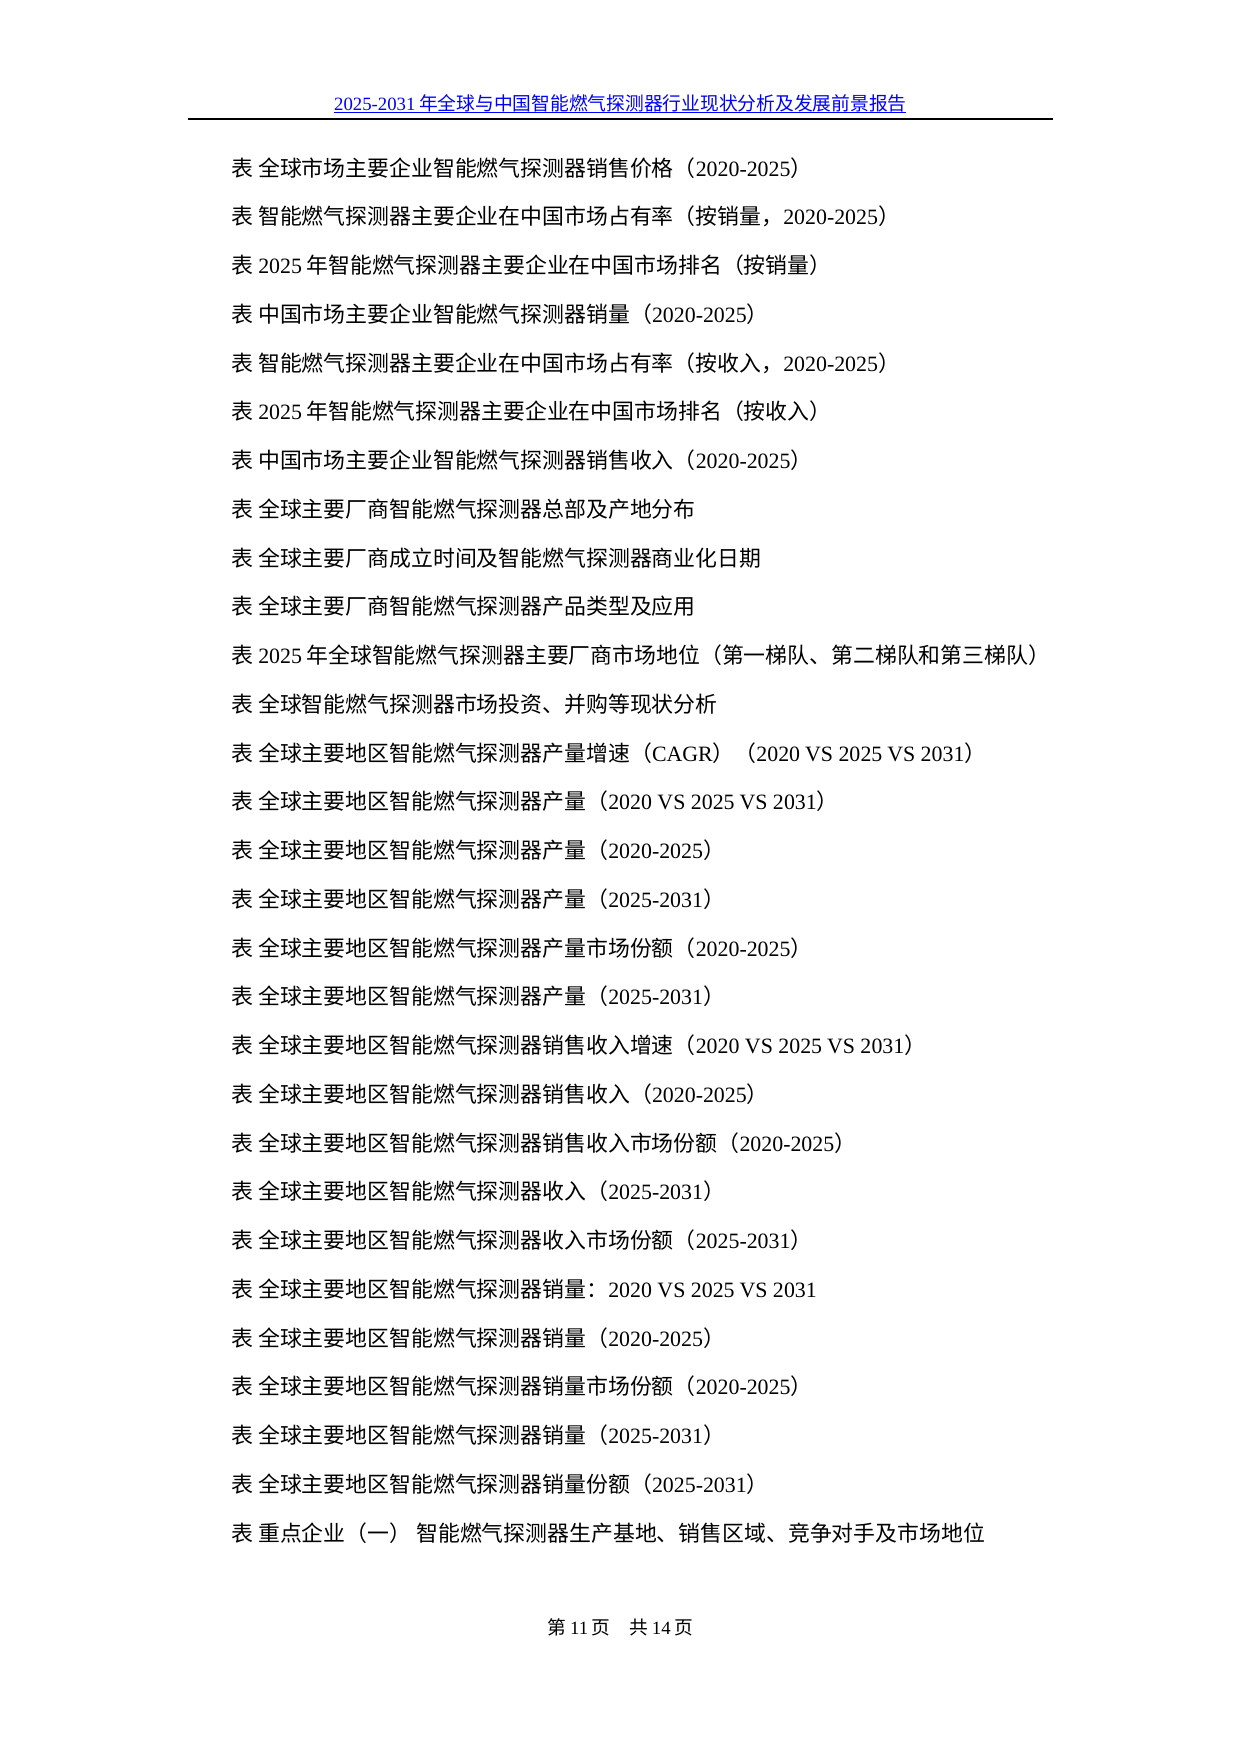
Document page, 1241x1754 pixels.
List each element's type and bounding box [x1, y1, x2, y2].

text [187, 150, 1053, 1548]
